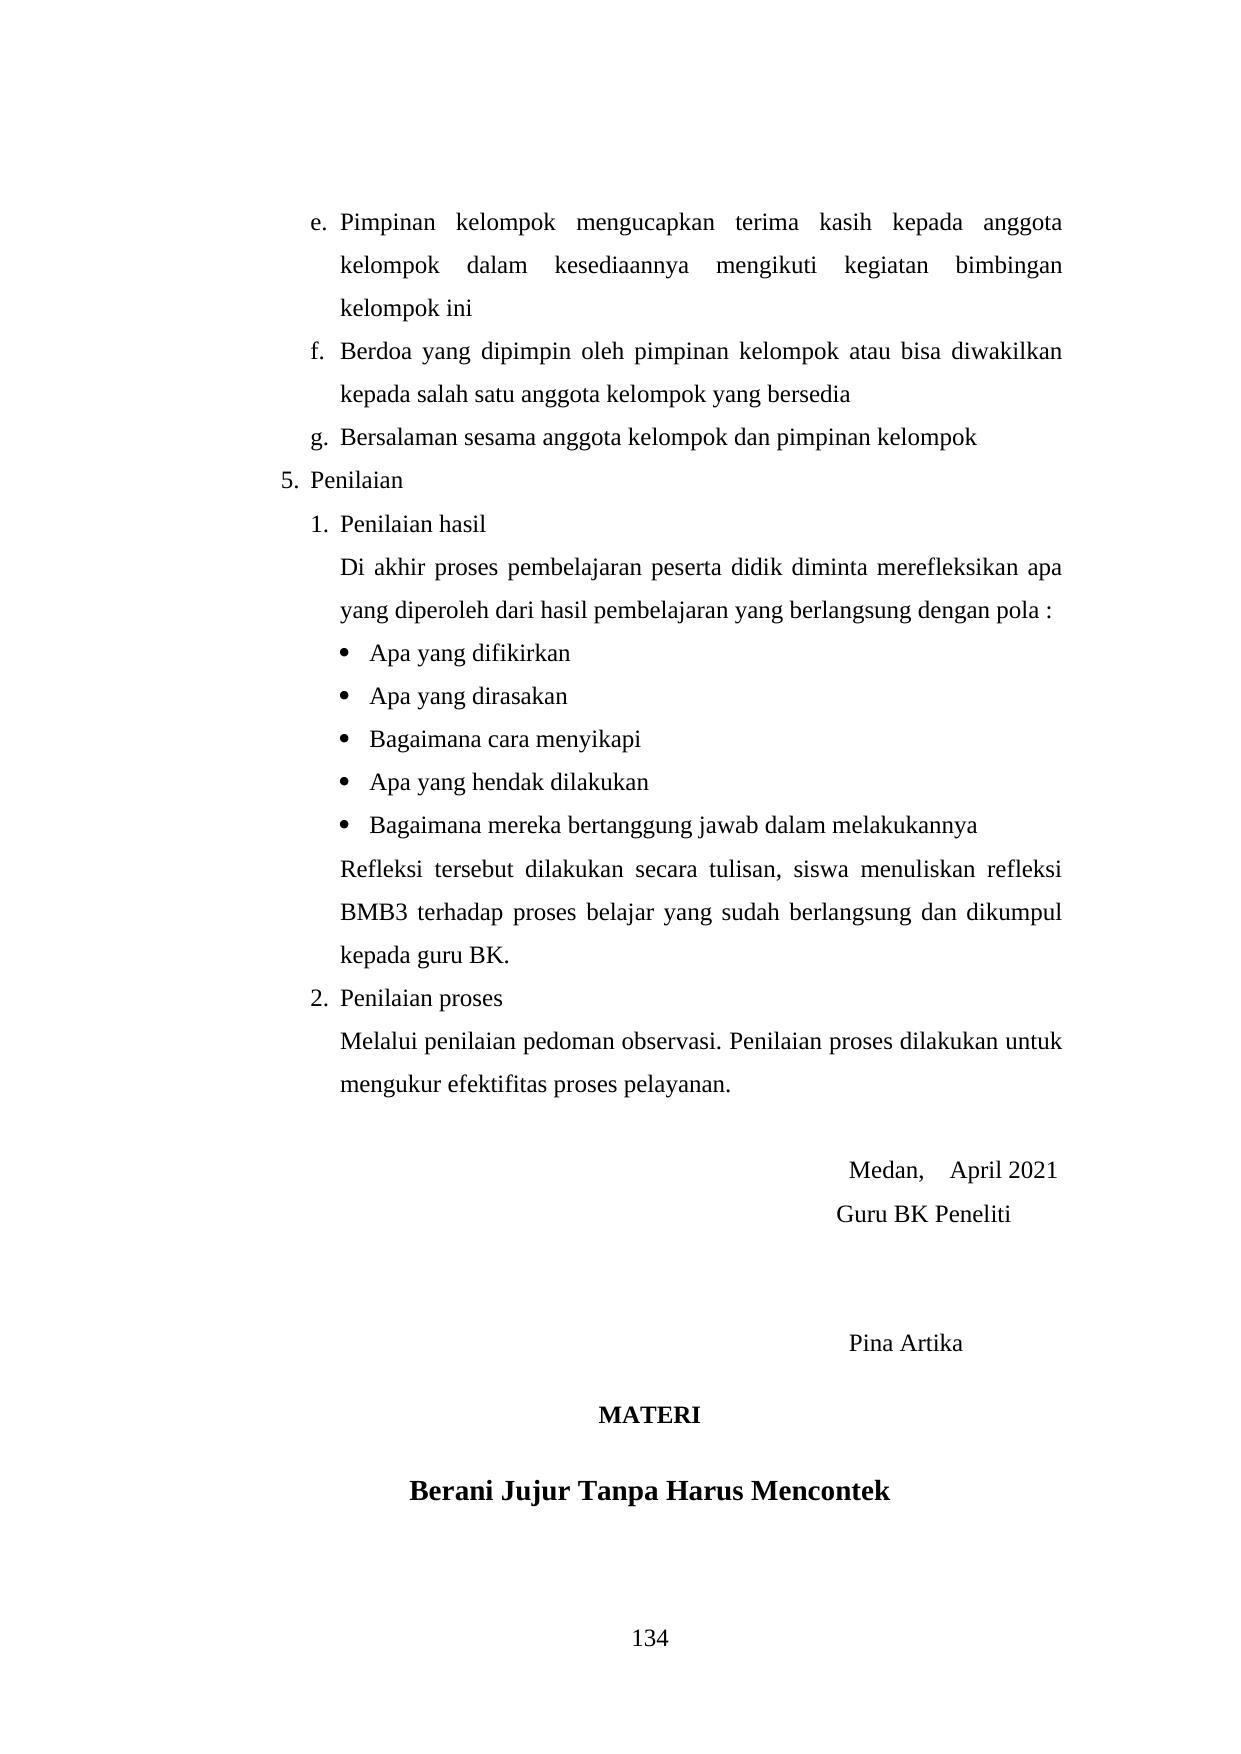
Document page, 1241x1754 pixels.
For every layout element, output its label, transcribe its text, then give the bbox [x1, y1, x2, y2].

text Medan, April 2021 [236, 1156, 1063, 1184]
text Guru BK Peneliti [236, 1199, 1063, 1227]
list Apa yang dirasakan [340, 681, 1063, 710]
list Penilaian proses [310, 983, 1063, 1012]
list Bagaimana cara menyikapi [340, 724, 1063, 753]
list Bersalaman sesama anggota kelompok dan pimpinan kelompok [310, 422, 1063, 451]
list Bagaimana mereka bertanggung jawab dalam melakukannya [340, 811, 1063, 839]
list Apa yang difikirkan [340, 638, 1063, 667]
list Berdoa yang dipimpin oleh pimpinan kelompok atau bisa diwakilkan kepada salah satu anggota kelompok yang bersedia [310, 336, 1063, 408]
text Pina Artika [236, 1328, 1063, 1357]
list Penilaian [281, 466, 1063, 494]
text Berani Jujur Tanpa Harus Mencontek [236, 1473, 1063, 1506]
list Pimpinan kelompok mengucapkan terima kasih kepada anggota kelompok dalam kesediaannya mengikuti kegiatan bimbingan kelompok ini [310, 207, 1063, 322]
text Di akhir proses pembelajaran peserta didik diminta merefleksikan apa yang diperoleh dari hasil pembelajaran yang berlangsung dengan pola : [340, 552, 1063, 624]
list Melalui penilaian pedoman observasi. Penilaian proses dilakukan untuk mengukur efektifitas proses pelayanan. [340, 1026, 1063, 1098]
list Penilaian hasil [310, 509, 1063, 537]
list Apa yang hendak dilakukan [340, 767, 1063, 796]
text MATERI [236, 1400, 1063, 1429]
text Refleksi tersebut dilakukan secara tulisan, siswa menuliskan refleksi BMB3 terhadap proses belajar yang sudah berlangsung dan dikumpul kepada guru BK. [340, 854, 1063, 969]
